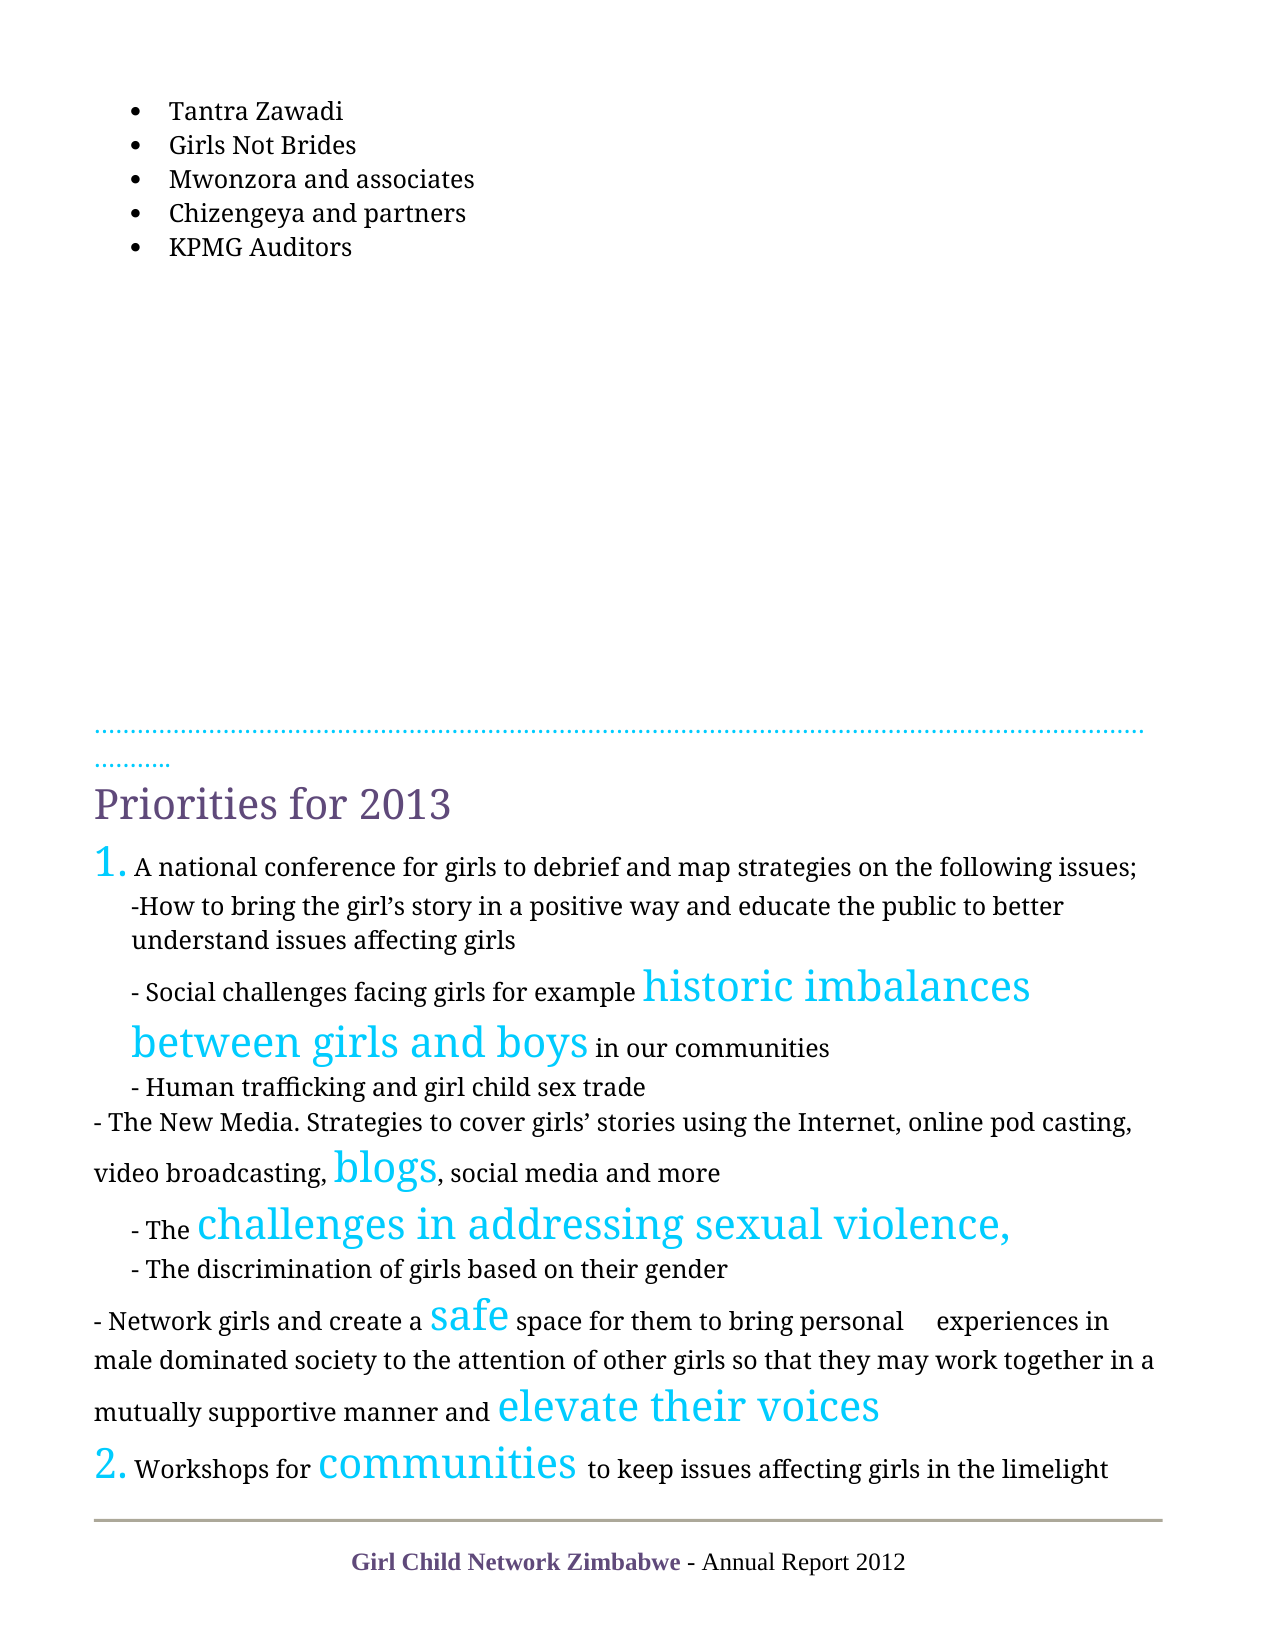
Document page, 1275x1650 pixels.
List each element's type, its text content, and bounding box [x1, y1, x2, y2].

text - Human trafficking and girl child sex trade [131, 1070, 1162, 1104]
list Girls Not Brides [131, 128, 1162, 162]
text 1. A national conference for girls to debrief and map strategies on the following issues; [94, 832, 1162, 888]
text -How to bring the girl’s story in a positive way and educate the public to better understand issues affecting girls [131, 888, 1162, 957]
text - The discrimination of girls based on their gender [131, 1252, 1162, 1286]
text 2. Workshops for communities to keep issues affecting girls in the limelight [94, 1433, 1162, 1490]
text - The challenges in addressing sexual violence, [131, 1195, 1162, 1252]
text - Social challenges facing girls for example historic imbalances between girls and boys in our communities [131, 957, 1162, 1070]
text - Network girls and create a safe space for them to bring personal experiences in male dominated society to the attention of other girls so that they may work together in a mutually supportive manner and elevate their voices [94, 1286, 1162, 1433]
text ………………………………………………………………………………………………………………………………………….. [94, 707, 1162, 775]
text Priorities for 2013 [94, 775, 1162, 832]
list KPMG Auditors [131, 230, 1162, 264]
list Tantra Zawadi [131, 94, 1162, 128]
list Mwonzora and associates [131, 162, 1162, 196]
text - The New Media. Strategies to cover girls’ stories using the Internet, online pod casting, video broadcasting, blogs, social media and more [94, 1104, 1162, 1195]
list Chizengeya and partners [131, 196, 1162, 230]
